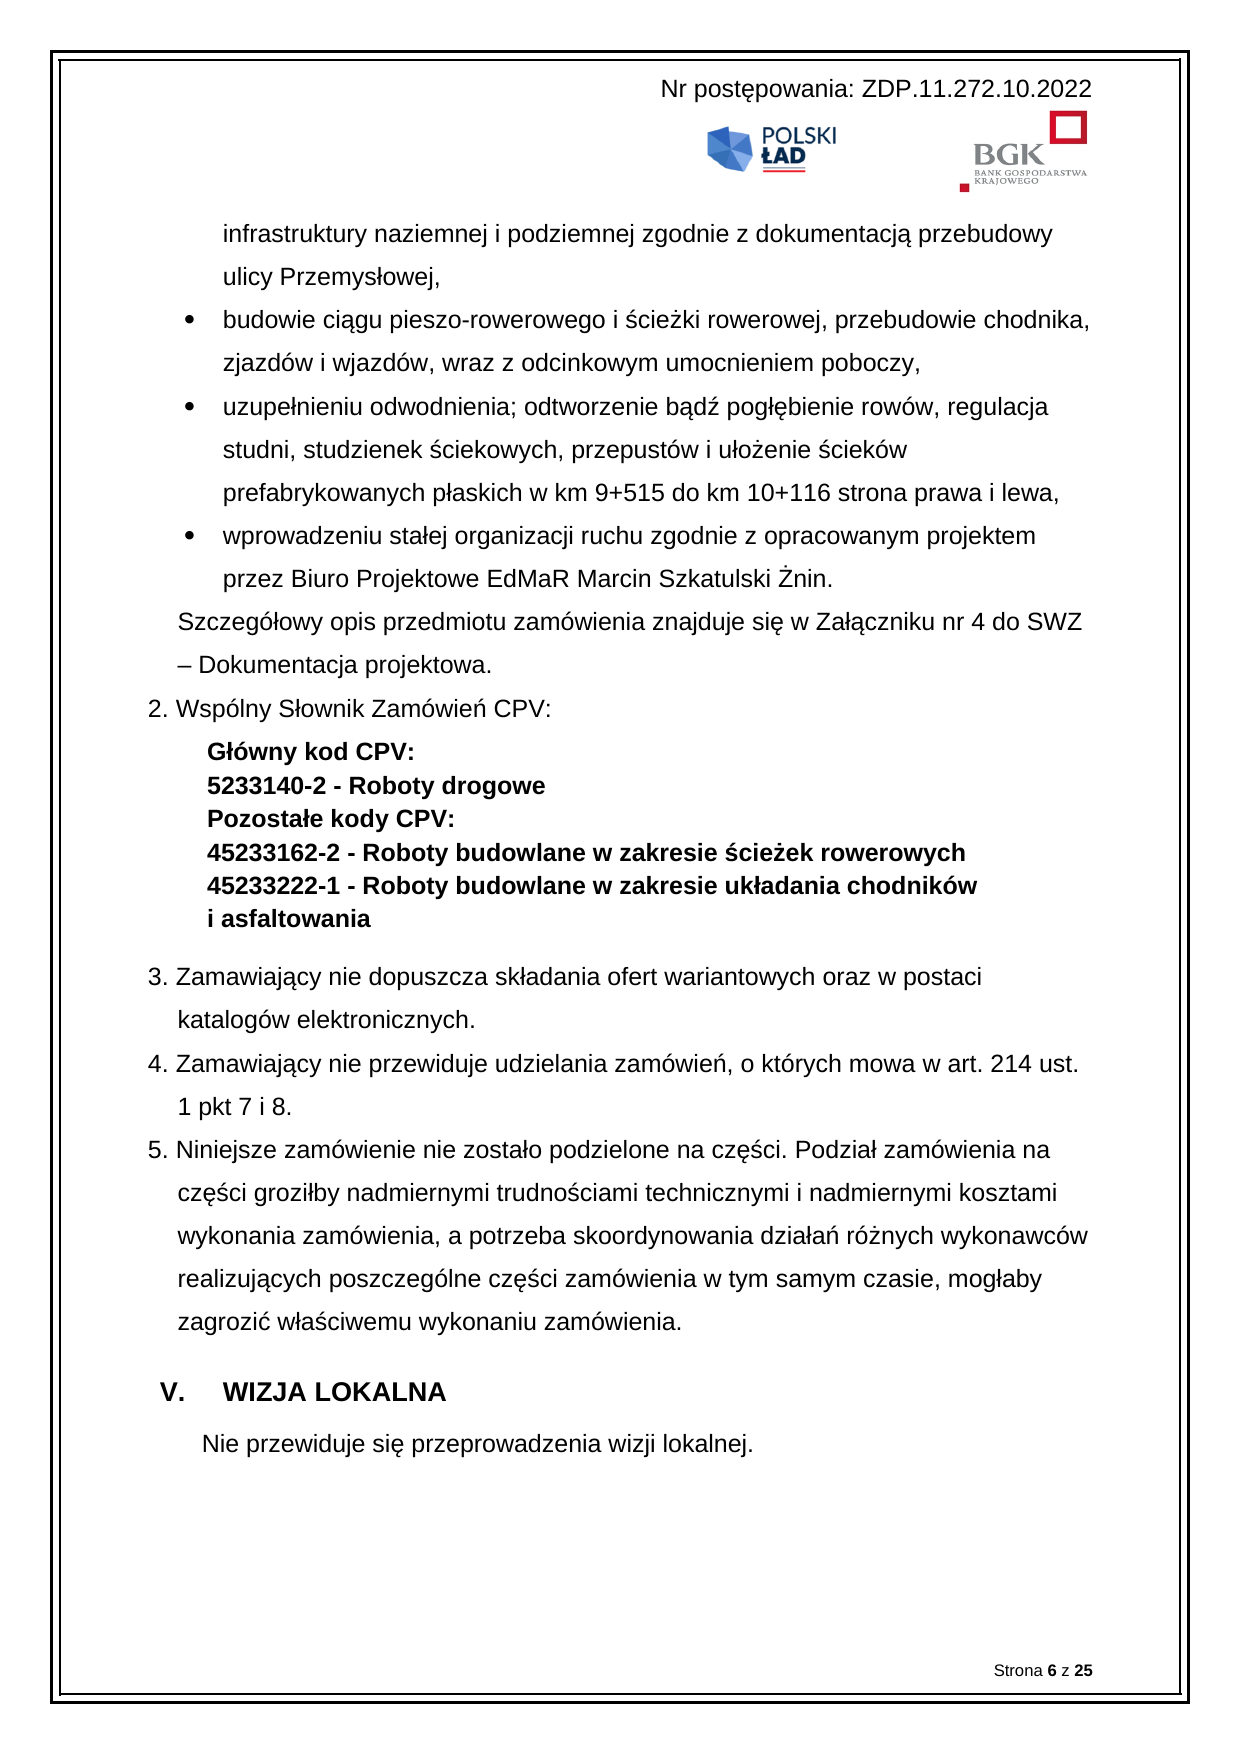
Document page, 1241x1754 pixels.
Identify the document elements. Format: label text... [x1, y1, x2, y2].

text 5233140-2 - Roboty drogowe [207, 771, 1092, 799]
list wprowadzeniu stałej organizacji ruchu zgodnie z opracowanym projektem przez Biuro Projektowe EdMaR Marcin Szkatulski Żnin. [185, 521, 1092, 593]
list Zamawiający nie dopuszcza składania ofert wariantowych oraz w postaci katalogów elektronicznych. [148, 962, 1092, 1034]
text Szczegółowy opis przedmiotu zamówienia znajduje się w Załączniku nr 4 do SWZ – Dokumentacja projektowa. [177, 607, 1092, 679]
picture [950, 102, 1096, 200]
text Pozostałe kody CPV: [207, 804, 1092, 833]
text 45233162-2 - Roboty budowlane w zakresie ścieżek rowerowych [207, 838, 1092, 867]
text Główny kod CPV: [207, 737, 1092, 766]
list Wspólny Słownik Zamówień CPV: [148, 693, 1092, 722]
text 45233222-1 - Roboty budowlane w zakresie układania chodników i asfaltowania [207, 871, 1092, 933]
list uzupełnieniu odwodnienia; odtworzenie bądź pogłębienie rowów, regulacja studni, studzienek ściekowych, przepustów i ułożenie ścieków prefabrykowanych płaskich w km 9+515 do km 10+116 strona prawa i lewa, [185, 391, 1092, 507]
list Zamawiający nie przewiduje udzielania zamówień, o których mowa w art. 214 ust. 1 pkt 7 i 8. [148, 1049, 1092, 1121]
picture [698, 104, 860, 198]
subtitle WIZJA LOKALNA [185, 1376, 1092, 1407]
list Nie przewiduje się przeprowadzenia wizji lokalnej. [202, 1429, 1092, 1457]
list Niniejsze zamówienie nie zostało podzielone na części. Podział zamówienia na części groziłby nadmiernymi trudnościami technicznymi i nadmiernymi kosztami wykonania zamówienia, a potrzeba skoordynowania działań różnych wykonawców realizujących poszczególne części zamówienia w tym samym czasie, mogłaby zagrozić właściwemu wykonaniu zamówienia. [148, 1135, 1092, 1336]
list budowie ciągu pieszo-rowerowego i ścieżki rowerowej, przebudowie chodnika, zjazdów i wjazdów, wraz z odcinkowym umocnieniem poboczy, [185, 305, 1092, 377]
